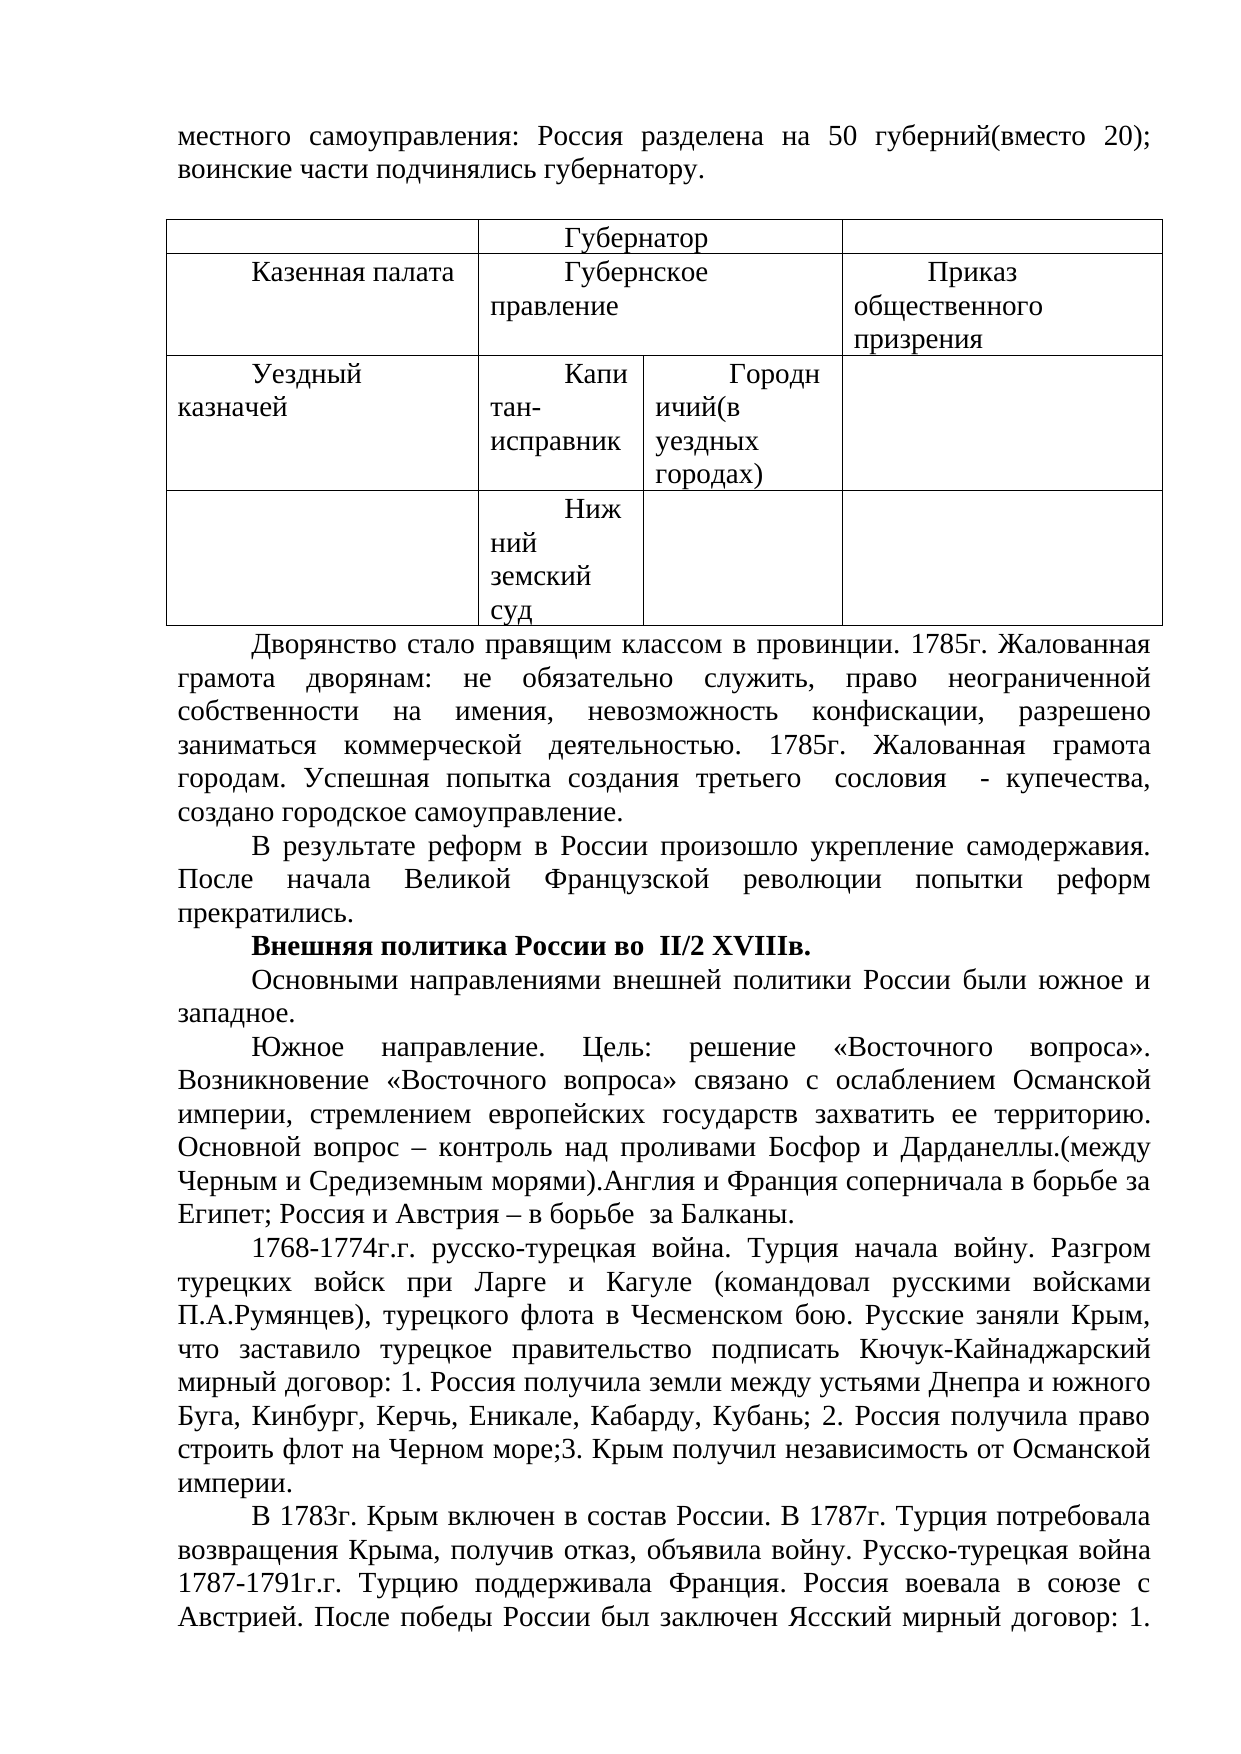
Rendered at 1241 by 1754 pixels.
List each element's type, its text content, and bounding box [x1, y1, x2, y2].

table_cell Уездный казначей [167, 356, 478, 490]
text 1768-1774г.г. русско-турецкая война. Турция начала войну. Разгром турецких войск при Ларге и Кагуле (командовал русскими войсками П.А.Румянцев), турецкого флота в Чесменском бою. Русские заняли Крым, что заставило турецкое правительство подписать Кючук-Кайнаджарский мирный договор: 1. Россия получила земли между устьями Днепра и южного Буга, Кинбург, Керчь, Еникале, Кабарду, Кубань; 2. Россия получила право строить флот на Черном море;3. Крым получил независимость от Османской империи. [177, 1230, 1152, 1498]
table_cell Губернское правление [479, 254, 842, 355]
table_cell Городничий(в уездных городах) [644, 356, 842, 490]
table_cell [167, 491, 478, 625]
table_cell [644, 491, 842, 625]
text В результате реформ в России произошло укрепление самодержавия. После начала Великой Французской революции попытки реформ прекратились. [177, 828, 1152, 928]
text Основными направлениями внешней политики России были южное и западное. [177, 962, 1152, 1029]
table_cell Нижний земский суд [479, 491, 643, 625]
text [177, 118, 1152, 185]
text Внешняя политика России во II/2 XVIIIв. [177, 928, 1152, 962]
text Южное направление. Цель: решение «Восточного вопроса». Возникновение «Восточного вопроса» связано с ослаблением Османской империи, стремлением европейских государств захватить ее территорию. Основной вопрос – контроль над проливами Босфор и Дарданеллы.(между Черным и Средиземным морями).Англия и Франция соперничала в борьбе за Египет; Россия и Австрия – в борьбе за Балканы. [177, 1029, 1152, 1230]
text Дворянство стало правящим классом в провинции. 1785г. Жалованная грамота дворянам: не обязательно служить, право неограниченной собственности на имения, невозможность конфискации, разрешено заниматься коммерческой деятельностью. 1785г. Жалованная грамота городам. Успешная попытка создания третьего сословия - купечества, создано городское самоуправление. [177, 626, 1152, 828]
table_header Губернатор [479, 220, 842, 253]
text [177, 1498, 1152, 1633]
table_cell Капитан-исправник [479, 356, 643, 490]
table_header [167, 220, 478, 253]
table_cell Приказ общественного призрения [843, 254, 1162, 355]
table_cell [843, 491, 1162, 625]
table_cell [843, 356, 1162, 490]
table_cell Казенная палата [167, 254, 478, 355]
table_header [843, 220, 1162, 253]
